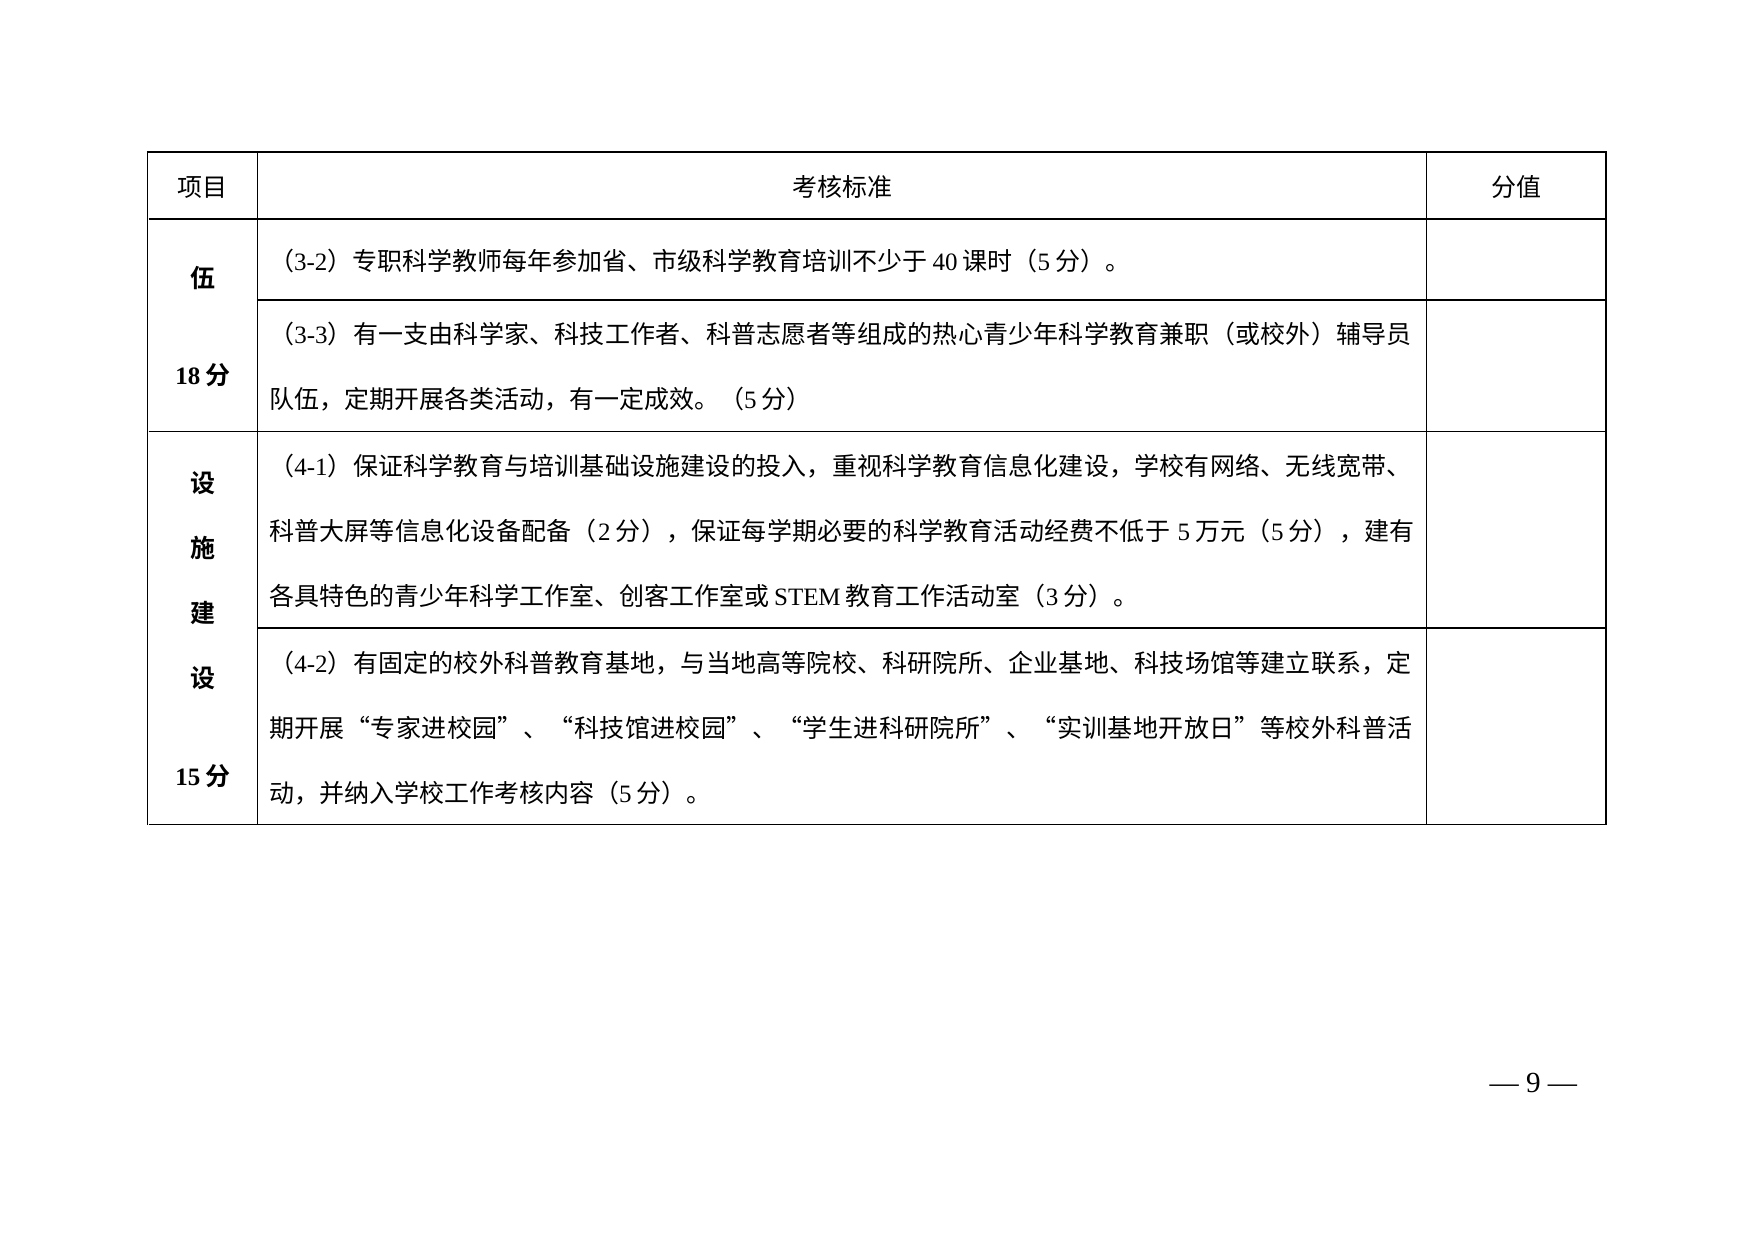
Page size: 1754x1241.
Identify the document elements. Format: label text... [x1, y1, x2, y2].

table_cell （3-3）有一支由科学家、科技工作者、科普志愿者等组成的热心青少年科学教育兼职（或校外）辅导员队伍，定期开展各类活动，有一定成效。（5分） [258, 301, 1426, 431]
table_header 考核标准 [258, 153, 1426, 218]
table_cell （4-2）有固定的校外科普教育基地，与当地高等院校、科研院所、企业基地、科技场馆等建立联系，定期开展“专家进校园”、“科技馆进校园”、“学生进科研院所”、“实训基地开放日”等校外科普活动，并纳入学校工作考核内容（5分）。 [258, 629, 1426, 824]
table_cell 设 施 建 设 15分 [148, 432, 257, 824]
table_cell [1427, 301, 1605, 431]
table_cell [1427, 220, 1605, 299]
table_cell [1427, 629, 1605, 824]
table_cell [1427, 432, 1605, 627]
table_header 分值 [1427, 153, 1605, 218]
table_cell （3-2）专职科学教师每年参加省、市级科学教育培训不少于40课时（5分）。 [258, 220, 1426, 299]
table_cell （4-1）保证科学教育与培训基础设施建设的投入，重视科学教育信息化建设，学校有网络、无线宽带、科普大屏等信息化设备配备（2分），保证每学期必要的科学教育活动经费不低于5万元（5分），建有各具特色的青少年科学工作室、创客工作室或STEM教育工作活动室（3分）。 [258, 432, 1426, 627]
table_header 项目 [148, 153, 257, 218]
table_cell 师 资 队 伍 18分 [148, 219, 257, 431]
